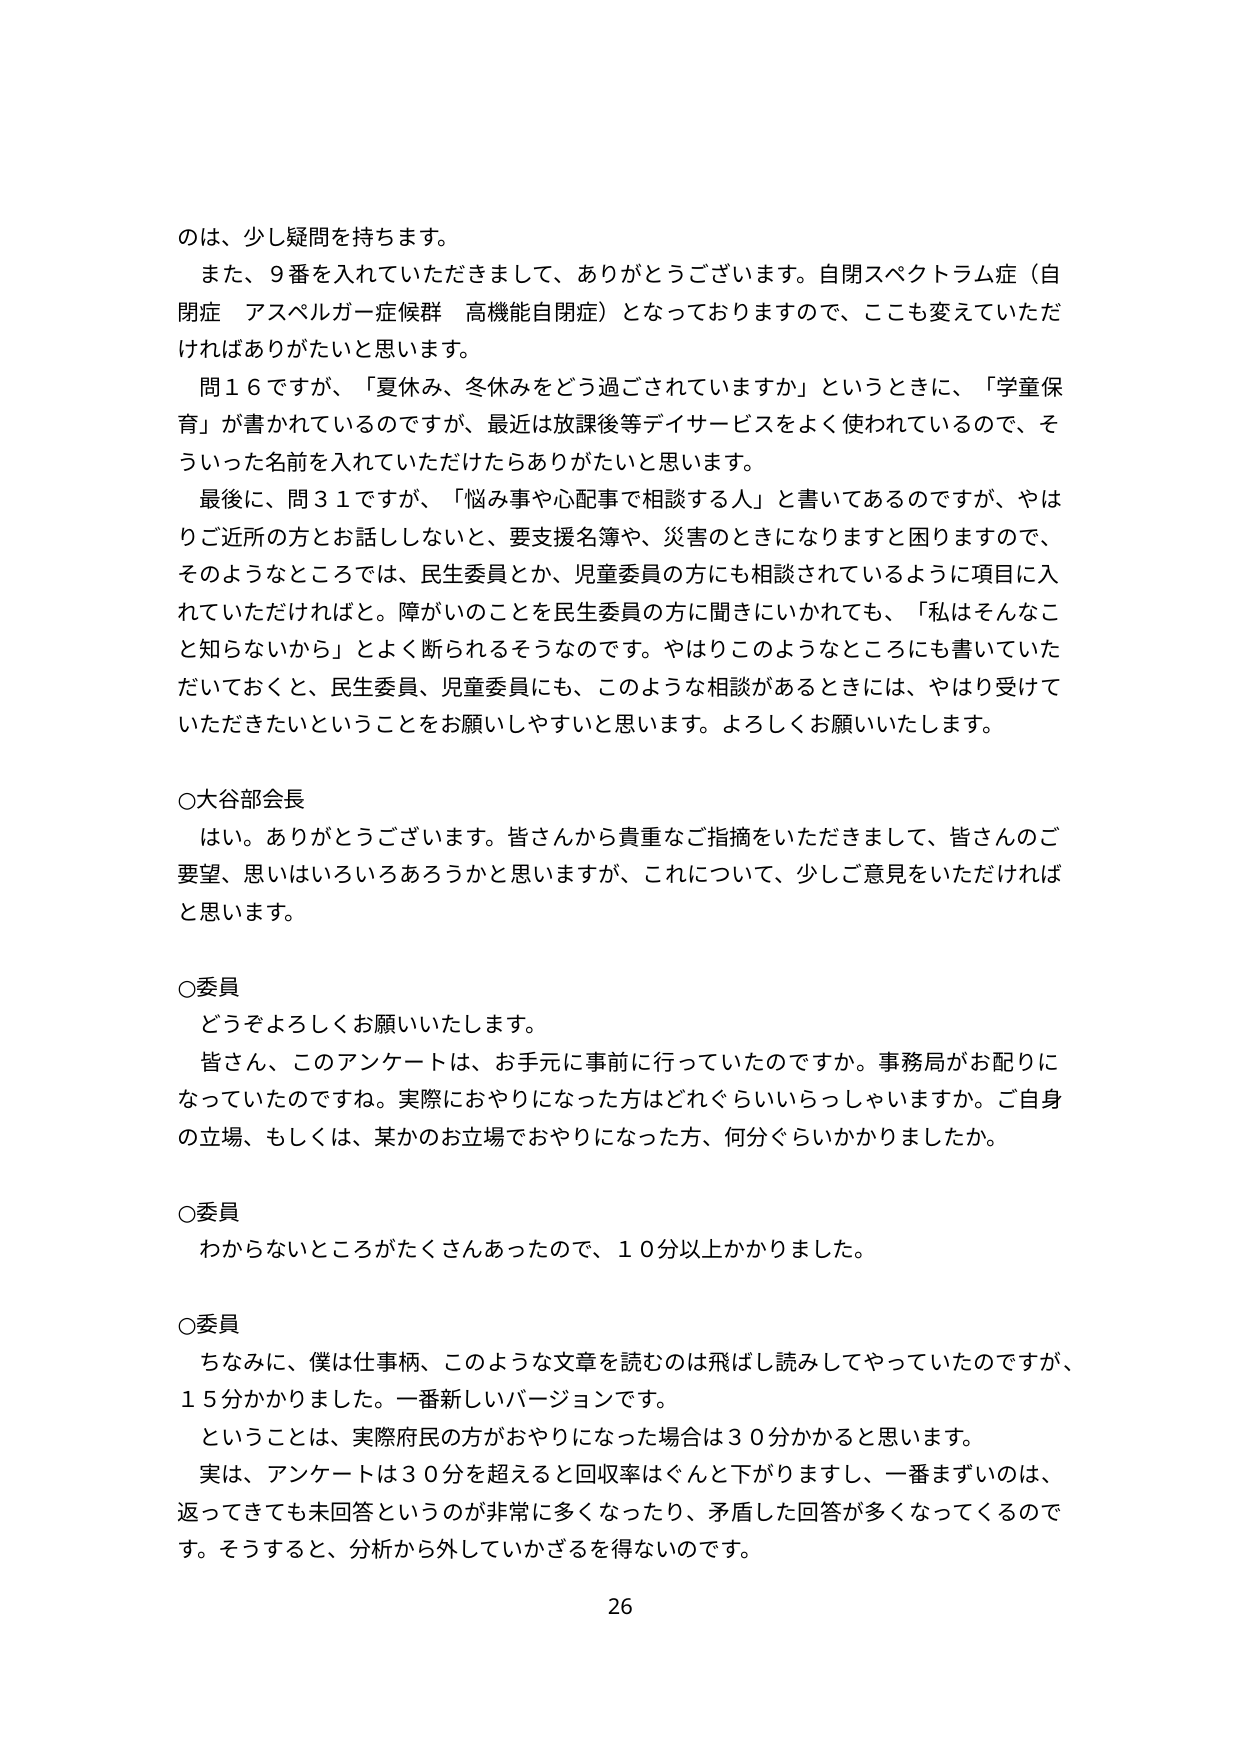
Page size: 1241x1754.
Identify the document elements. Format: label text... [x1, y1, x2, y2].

text 問１６ですが、「夏休み、冬休みをどう過ごされていますか」というときに、「学童保育」が書かれているのですが、最近は放課後等デイサービスをよく使われているので、そういった名前を入れていただけたらありがたいと思います。 [177, 367, 1063, 479]
text 実は、アンケートは３０分を超えると回収率はぐんと下がりますし、一番まずいのは、返ってきても未回答というのが非常に多くなったり、矛盾した回答が多くなってくるのです。そうすると、分析から外していかざるを得ないのです。 [177, 1454, 1063, 1567]
text ○大谷部会長 [177, 779, 1063, 817]
text どうぞよろしくお願いいたします。 [177, 1004, 1063, 1042]
text ○委員 [177, 967, 1063, 1004]
text ということは、実際府民の方がおやりになった場合は３０分かかると思います。 [177, 1417, 1063, 1454]
text ○委員 [177, 1304, 1063, 1342]
text ○委員 [177, 1192, 1063, 1229]
text また、９番を入れていただきまして、ありがとうございます。自閉スペクトラム症（自閉症 アスペルガー症候群 高機能自閉症）となっておりますので、ここも変えていただければありがたいと思います。 [177, 254, 1063, 367]
text ちなみに、僕は仕事柄、このような文章を読むのは飛ばし読みしてやっていたのですが、１５分かかりました。一番新しいバージョンです。 [177, 1342, 1063, 1417]
text はい。ありがとうございます。皆さんから貴重なご指摘をいただきまして、皆さんのご要望、思いはいろいろあろうかと思いますが、これについて、少しご意見をいただければと思います。 [177, 817, 1063, 929]
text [177, 217, 1063, 254]
text わからないところがたくさんあったので、１０分以上かかりました。 [177, 1229, 1063, 1267]
text 皆さん、このアンケートは、お手元に事前に行っていたのですか。事務局がお配りになっていたのですね。実際におやりになった方はどれぐらいいらっしゃいますか。ご自身の立場、もしくは、某かのお立場でおやりになった方、何分ぐらいかかりましたか。 [177, 1042, 1063, 1154]
text 最後に、問３１ですが、「悩み事や心配事で相談する人」と書いてあるのですが、やはりご近所の方とお話ししないと、要支援名簿や、災害のときになりますと困りますので、そのようなところでは、民生委員とか、児童委員の方にも相談されているように項目に入れていただければと。障がいのことを民生委員の方に聞きにいかれても、「私はそんなこと知らないから」とよく断られるそうなのです。やはりこのようなところにも書いていただいておくと、民生委員、児童委員にも、このような相談があるときには、やはり受けていただきたいということをお願いしやすいと思います。よろしくお願いいたします。 [177, 479, 1063, 742]
